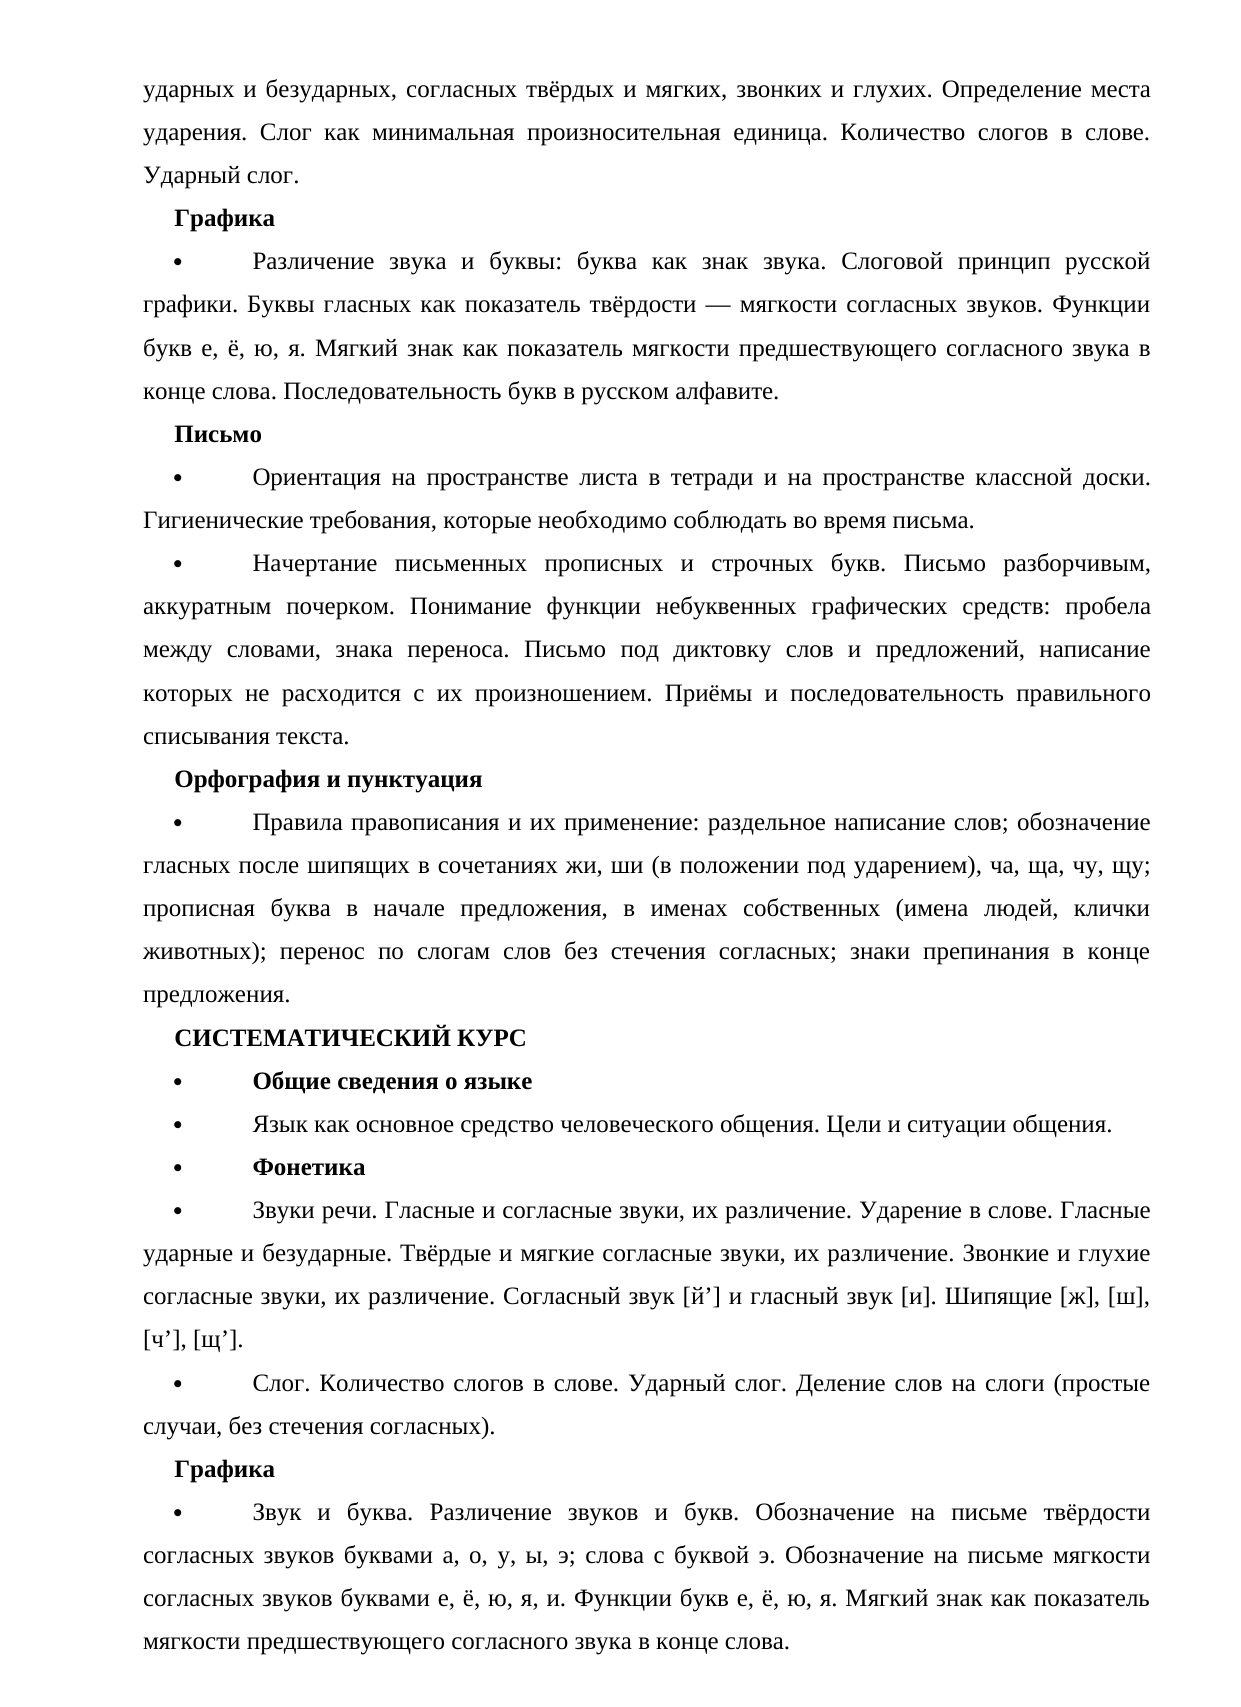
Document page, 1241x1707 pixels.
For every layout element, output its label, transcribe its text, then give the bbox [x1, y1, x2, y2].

list Общие сведения о языке [143, 1066, 1152, 1094]
list Ориентация на пространстве листа в тетради и на пространстве классной доски. Гигиенические требования, которые необходимо соблюдать во время письма. [143, 462, 1152, 534]
text Орфография и пунктуация [143, 764, 1152, 793]
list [143, 74, 1152, 189]
list Правила правописания и их применение: раздельное написание слов; обозначение гласных после шипящих в сочетаниях жи, ши (в положении под ударением), ча, ща, чу, щу; прописная буква в начале предложения, в именах собственных (имена людей, клички животных); перенос по слогам слов без стечения согласных; знаки препинания в конце предложения. [143, 807, 1152, 1008]
text СИСТЕМАТИЧЕСКИЙ КУРС [143, 1023, 1152, 1051]
list Слог. Количество слогов в слове. Ударный слог. Деление слов на слоги (простые случаи, без стечения согласных). [143, 1368, 1152, 1439]
text Письмо [143, 419, 1152, 448]
list Различение звука и буквы: буква как знак звука. Слоговой принцип русской графики. Буквы гласных как показатель твёрдости — мягкости согласных звуков. Функции букв е, ё, ю, я. Мягкий знак как показатель мягкости предшествующего согласного звука в конце слова. Последовательность букв в русском алфавите. [143, 246, 1152, 404]
list Начертание письменных прописных и строчных букв. Письмо разборчивым, аккуратным почерком. Понимание функции небуквенных графических средств: пробела между словами, знака переноса. Письмо под диктовку слов и предложений, написание которых не расходится с их произношением. Приёмы и последовательность правильного списывания текста. [143, 548, 1152, 749]
list Язык как основное средство человеческого общения. Цели и ситуации общения. [143, 1109, 1152, 1138]
text Графика [143, 203, 1152, 232]
text Графика [143, 1454, 1152, 1483]
list Фонетика [143, 1152, 1152, 1181]
list Звуки речи. Гласные и согласные звуки, их различение. Ударение в слове. Гласные ударные и безударные. Твёрдые и мягкие согласные звуки, их различение. Звонкие и глухие согласные звуки, их различение. Согласный звук [й’] и гласный звук [и]. Шипящие [ж], [ш], [ч’], [щ’]. [143, 1195, 1152, 1353]
list Звук и буква. Различение звуков и букв. Обозначение на письме твёрдости согласных звуков буквами а, о, у, ы, э; слова с буквой э. Обозначение на письме мягкости согласных звуков буквами е, ё, ю, я, и. Функции букв е, ё, ю, я. Мягкий знак как показатель мягкости предшествующего согласного звука в конце слова. [143, 1497, 1152, 1655]
